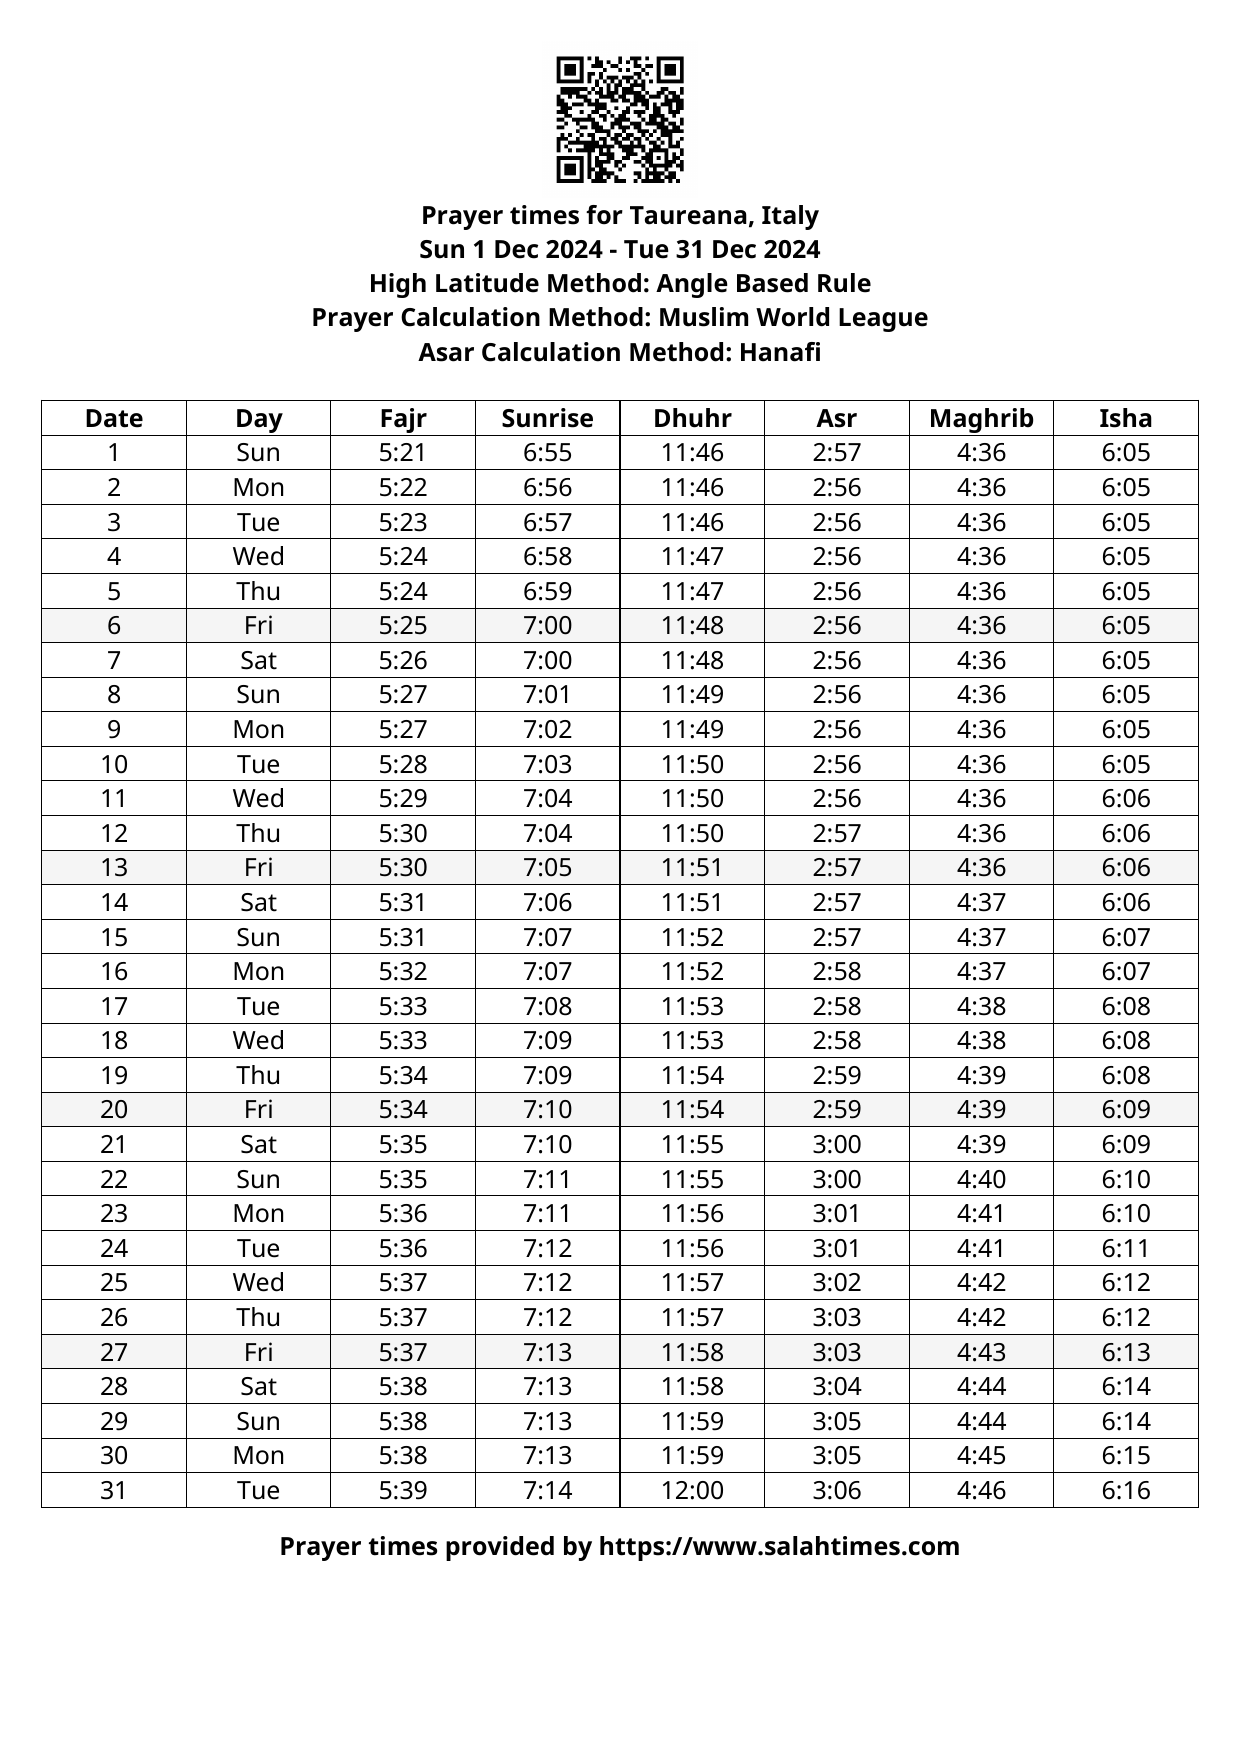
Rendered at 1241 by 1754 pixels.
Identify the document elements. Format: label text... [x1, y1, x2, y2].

table_cell 11:54 [621, 1058, 764, 1092]
table_cell 2:59 [765, 1058, 909, 1092]
table_cell 6:56 [476, 470, 619, 504]
table_cell 11:53 [621, 1024, 764, 1057]
table_cell 5:25 [331, 609, 475, 642]
table_cell Mon [187, 712, 330, 746]
table_cell 6:13 [1054, 1335, 1198, 1368]
table_cell Fri [187, 1335, 330, 1368]
table_cell 6 [42, 609, 186, 642]
table_cell Mon [187, 954, 330, 988]
table_cell 2:56 [765, 539, 909, 573]
table_cell 5:33 [331, 1024, 475, 1057]
table_cell 4:38 [910, 989, 1053, 1022]
table_cell 3:02 [765, 1266, 909, 1299]
table_cell 7:04 [476, 816, 619, 849]
table_cell 3:04 [765, 1369, 909, 1403]
table_cell Fri [187, 609, 330, 642]
table_cell 3:01 [765, 1231, 909, 1264]
table_cell 11:59 [621, 1439, 764, 1472]
table_cell 5:24 [331, 574, 475, 607]
table_cell 6:58 [476, 539, 619, 573]
table_cell 7:13 [476, 1404, 619, 1437]
table_cell 11:47 [621, 574, 764, 607]
table_header Dhuhr [621, 401, 764, 434]
table_cell 5 [42, 574, 186, 607]
table_cell 4:36 [910, 816, 1053, 849]
table_cell 7:13 [476, 1369, 619, 1403]
table_cell 5:36 [331, 1231, 475, 1264]
table_cell 6:55 [476, 436, 619, 469]
table_cell 30 [42, 1439, 186, 1472]
table_cell 4:36 [910, 643, 1053, 677]
table_cell 6:09 [1054, 1093, 1198, 1126]
table_cell Wed [187, 1024, 330, 1057]
table_cell 2:57 [765, 436, 909, 469]
table_cell 3:06 [765, 1473, 909, 1507]
table_cell 6:08 [1054, 1024, 1198, 1057]
table_cell 2:56 [765, 574, 909, 607]
table_cell 2:56 [765, 609, 909, 642]
table_cell 4:36 [910, 574, 1053, 607]
table_cell 6:59 [476, 574, 619, 607]
table_cell 6:05 [1054, 574, 1198, 607]
table_cell 6:07 [1054, 954, 1198, 988]
table_cell 11:53 [621, 989, 764, 1022]
table_cell 7:08 [476, 989, 619, 1022]
table_cell 5:34 [331, 1058, 475, 1092]
table_cell 2:58 [765, 989, 909, 1022]
table_cell 2:56 [765, 470, 909, 504]
table_cell 11:49 [621, 678, 764, 711]
table_cell 4:36 [910, 781, 1053, 815]
table_cell 6:05 [1054, 747, 1198, 780]
table_cell 6:12 [1054, 1300, 1198, 1334]
table_cell 2:57 [765, 885, 909, 919]
table_cell 17 [42, 989, 186, 1022]
table_cell 4:42 [910, 1300, 1053, 1334]
table_cell 4:39 [910, 1093, 1053, 1126]
table_cell Wed [187, 539, 330, 573]
table_cell 4:36 [910, 851, 1053, 884]
table_cell 12:00 [621, 1473, 764, 1507]
table_cell 2:58 [765, 954, 909, 988]
table_cell 4:36 [910, 609, 1053, 642]
table_cell Tue [187, 1231, 330, 1264]
table_cell Sat [187, 1127, 330, 1161]
table_cell 6:07 [1054, 920, 1198, 953]
table_cell 7:11 [476, 1196, 619, 1230]
table_cell 4:36 [910, 436, 1053, 469]
table_cell 6:12 [1054, 1266, 1198, 1299]
table_cell Tue [187, 505, 330, 538]
table_cell 5:33 [331, 989, 475, 1022]
table_cell 5:30 [331, 816, 475, 849]
table_cell 4:37 [910, 920, 1053, 953]
table_cell 31 [42, 1473, 186, 1507]
table_cell 5:35 [331, 1127, 475, 1161]
table_cell 6:08 [1054, 1058, 1198, 1092]
table_cell 4:36 [910, 747, 1053, 780]
table_cell 11:52 [621, 920, 764, 953]
table_cell 6:05 [1054, 712, 1198, 746]
table_cell 2:56 [765, 678, 909, 711]
table_cell 7:11 [476, 1162, 619, 1195]
table_cell 5:26 [331, 643, 475, 677]
table_cell 26 [42, 1300, 186, 1334]
table_cell 5:31 [331, 885, 475, 919]
table_cell 11:47 [621, 539, 764, 573]
table_cell 13 [42, 851, 186, 884]
table_cell 2:56 [765, 505, 909, 538]
table_cell 15 [42, 920, 186, 953]
table_cell 6:08 [1054, 989, 1198, 1022]
table_cell 11:48 [621, 643, 764, 677]
table_cell 11:46 [621, 436, 764, 469]
table_cell 6:16 [1054, 1473, 1198, 1507]
table_cell 6:09 [1054, 1127, 1198, 1161]
table_cell 7:10 [476, 1127, 619, 1161]
table_cell 1 [42, 436, 186, 469]
table_cell 11:49 [621, 712, 764, 746]
text High Latitude Method: Angle Based Rule [42, 266, 1198, 300]
table_cell Thu [187, 1300, 330, 1334]
table_cell 4:41 [910, 1231, 1053, 1264]
table_cell 5:23 [331, 505, 475, 538]
table_cell 6:06 [1054, 885, 1198, 919]
table_cell 11:58 [621, 1369, 764, 1403]
table_cell 10 [42, 747, 186, 780]
table_cell 5:36 [331, 1196, 475, 1230]
text Asar Calculation Method: Hanafi [42, 334, 1198, 368]
table_cell 11:55 [621, 1127, 764, 1161]
table_cell 6:05 [1054, 436, 1198, 469]
table_cell 2:56 [765, 747, 909, 780]
table_cell 12 [42, 816, 186, 849]
table_header Asr [765, 401, 909, 434]
table_cell 4:37 [910, 885, 1053, 919]
table_cell 7:10 [476, 1093, 619, 1126]
table_cell 4:36 [910, 470, 1053, 504]
table_cell 5:27 [331, 678, 475, 711]
table_cell 5:37 [331, 1266, 475, 1299]
table_cell 6:05 [1054, 505, 1198, 538]
table_cell 11:58 [621, 1335, 764, 1368]
table_cell 5:39 [331, 1473, 475, 1507]
table_cell Sat [187, 643, 330, 677]
table_cell Mon [187, 470, 330, 504]
table_header Sunrise [476, 401, 619, 434]
table_cell 2:57 [765, 851, 909, 884]
table_cell Fri [187, 1093, 330, 1126]
table_cell 6:05 [1054, 539, 1198, 573]
table_cell 2:57 [765, 816, 909, 849]
table_cell 6:11 [1054, 1231, 1198, 1264]
table_cell 5:30 [331, 851, 475, 884]
table_cell 7:09 [476, 1058, 619, 1092]
table_cell 4:44 [910, 1369, 1053, 1403]
table_cell Thu [187, 574, 330, 607]
table_cell 3:00 [765, 1127, 909, 1161]
table_cell 4:36 [910, 712, 1053, 746]
table_cell 9 [42, 712, 186, 746]
table_cell 4:39 [910, 1127, 1053, 1161]
table_cell Sun [187, 920, 330, 953]
table_cell 6:05 [1054, 470, 1198, 504]
table_cell 28 [42, 1369, 186, 1403]
table_cell 7:00 [476, 643, 619, 677]
table_cell 3:03 [765, 1300, 909, 1334]
table_cell Sun [187, 1404, 330, 1437]
table_cell 18 [42, 1024, 186, 1057]
table_cell 2 [42, 470, 186, 504]
table_header Date [42, 401, 186, 434]
table_cell 7:03 [476, 747, 619, 780]
table_cell 5:37 [331, 1300, 475, 1334]
table_cell 6:06 [1054, 851, 1198, 884]
table_cell 7:01 [476, 678, 619, 711]
text Prayer times provided by https://www.salahtimes.com [42, 1528, 1198, 1563]
table_cell 16 [42, 954, 186, 988]
table_cell 5:29 [331, 781, 475, 815]
table_cell 5:37 [331, 1335, 475, 1368]
table_cell 7:12 [476, 1231, 619, 1264]
table_cell 6:57 [476, 505, 619, 538]
table_header Fajr [331, 401, 475, 434]
table_cell 4:44 [910, 1404, 1053, 1437]
table_cell 5:31 [331, 920, 475, 953]
table_cell 5:27 [331, 712, 475, 746]
table_cell 19 [42, 1058, 186, 1092]
table_cell 2:58 [765, 1024, 909, 1057]
table_cell 4:38 [910, 1024, 1053, 1057]
table_cell 7:09 [476, 1024, 619, 1057]
table_cell 4:36 [910, 539, 1053, 573]
table_cell 11:52 [621, 954, 764, 988]
table_cell 23 [42, 1196, 186, 1230]
table_cell 2:56 [765, 643, 909, 677]
table_cell 5:38 [331, 1404, 475, 1437]
table_cell Tue [187, 1473, 330, 1507]
table_cell 6:14 [1054, 1404, 1198, 1437]
table_cell Sun [187, 678, 330, 711]
table_cell Thu [187, 1058, 330, 1092]
table_cell 11 [42, 781, 186, 815]
table_cell 6:05 [1054, 609, 1198, 642]
table_cell 3:03 [765, 1335, 909, 1368]
table_cell 3:05 [765, 1439, 909, 1472]
table_cell 25 [42, 1266, 186, 1299]
table_cell 4:41 [910, 1196, 1053, 1230]
table_cell 4:40 [910, 1162, 1053, 1195]
table_cell 4:36 [910, 678, 1053, 711]
table_cell 11:51 [621, 885, 764, 919]
table_cell 14 [42, 885, 186, 919]
table_cell Tue [187, 989, 330, 1022]
picture [542, 41, 699, 198]
table_cell Sun [187, 1162, 330, 1195]
table_cell 3:00 [765, 1162, 909, 1195]
table_header Isha [1054, 401, 1198, 434]
table_cell 27 [42, 1335, 186, 1368]
table_cell 4:37 [910, 954, 1053, 988]
table_cell 3 [42, 505, 186, 538]
table_cell 5:34 [331, 1093, 475, 1126]
table_cell Fri [187, 851, 330, 884]
table_cell 6:06 [1054, 816, 1198, 849]
table_cell 7:07 [476, 920, 619, 953]
table_cell Mon [187, 1196, 330, 1230]
table_cell Wed [187, 781, 330, 815]
table_cell 4 [42, 539, 186, 573]
table_cell 6:05 [1054, 643, 1198, 677]
table_cell Wed [187, 1266, 330, 1299]
table_cell Sat [187, 1369, 330, 1403]
table_cell 7 [42, 643, 186, 677]
table_cell 3:01 [765, 1196, 909, 1230]
table_cell Sun [187, 436, 330, 469]
table_cell 11:55 [621, 1162, 764, 1195]
table_cell 7:13 [476, 1335, 619, 1368]
table_cell 4:42 [910, 1266, 1053, 1299]
table_cell 7:05 [476, 851, 619, 884]
table_cell 6:05 [1054, 678, 1198, 711]
table_cell 6:06 [1054, 781, 1198, 815]
table_cell 5:35 [331, 1162, 475, 1195]
table_cell 22 [42, 1162, 186, 1195]
table_cell 6:10 [1054, 1196, 1198, 1230]
table_cell 6:14 [1054, 1369, 1198, 1403]
table_cell 11:57 [621, 1300, 764, 1334]
table_cell 24 [42, 1231, 186, 1264]
table_cell 4:43 [910, 1335, 1053, 1368]
table_cell 7:14 [476, 1473, 619, 1507]
table_cell Mon [187, 1439, 330, 1472]
table_cell 11:56 [621, 1196, 764, 1230]
table_cell 11:57 [621, 1266, 764, 1299]
table_cell 11:54 [621, 1093, 764, 1126]
table_cell 4:36 [910, 505, 1053, 538]
table_header Maghrib [910, 401, 1053, 434]
table_cell 21 [42, 1127, 186, 1161]
table_cell 20 [42, 1093, 186, 1126]
text Sun 1 Dec 2024 - Tue 31 Dec 2024 [42, 232, 1198, 266]
table_cell 7:07 [476, 954, 619, 988]
table_cell 5:21 [331, 436, 475, 469]
table_cell 3:05 [765, 1404, 909, 1437]
table_cell 5:22 [331, 470, 475, 504]
table_cell 7:00 [476, 609, 619, 642]
table_cell 7:06 [476, 885, 619, 919]
table_cell 11:51 [621, 851, 764, 884]
table_cell 5:28 [331, 747, 475, 780]
table_cell 4:39 [910, 1058, 1053, 1092]
table_cell 11:50 [621, 781, 764, 815]
table_cell 29 [42, 1404, 186, 1437]
table_cell 2:56 [765, 781, 909, 815]
table_cell 5:32 [331, 954, 475, 988]
table_cell Thu [187, 816, 330, 849]
table_cell 8 [42, 678, 186, 711]
table_cell 4:46 [910, 1473, 1053, 1507]
table_cell 7:13 [476, 1439, 619, 1472]
table_cell 5:38 [331, 1439, 475, 1472]
table_cell 6:15 [1054, 1439, 1198, 1472]
text Prayer Calculation Method: Muslim World League [42, 300, 1198, 334]
table_cell 11:48 [621, 609, 764, 642]
table_cell Tue [187, 747, 330, 780]
table_cell 7:12 [476, 1300, 619, 1334]
table_cell 4:45 [910, 1439, 1053, 1472]
table_cell Sat [187, 885, 330, 919]
table_cell 11:56 [621, 1231, 764, 1264]
text Prayer times for Taureana, Italy [42, 198, 1198, 232]
table_cell 11:50 [621, 816, 764, 849]
table_cell 2:57 [765, 920, 909, 953]
table_cell 11:59 [621, 1404, 764, 1437]
table_cell 11:46 [621, 505, 764, 538]
table_cell 7:02 [476, 712, 619, 746]
table_cell 2:56 [765, 712, 909, 746]
table_cell 7:04 [476, 781, 619, 815]
table_cell 2:59 [765, 1093, 909, 1126]
table_cell 5:38 [331, 1369, 475, 1403]
table_header Day [187, 401, 330, 434]
table_cell 11:46 [621, 470, 764, 504]
table_cell 6:10 [1054, 1162, 1198, 1195]
table_cell 11:50 [621, 747, 764, 780]
table_cell 7:12 [476, 1266, 619, 1299]
table_cell 5:24 [331, 539, 475, 573]
